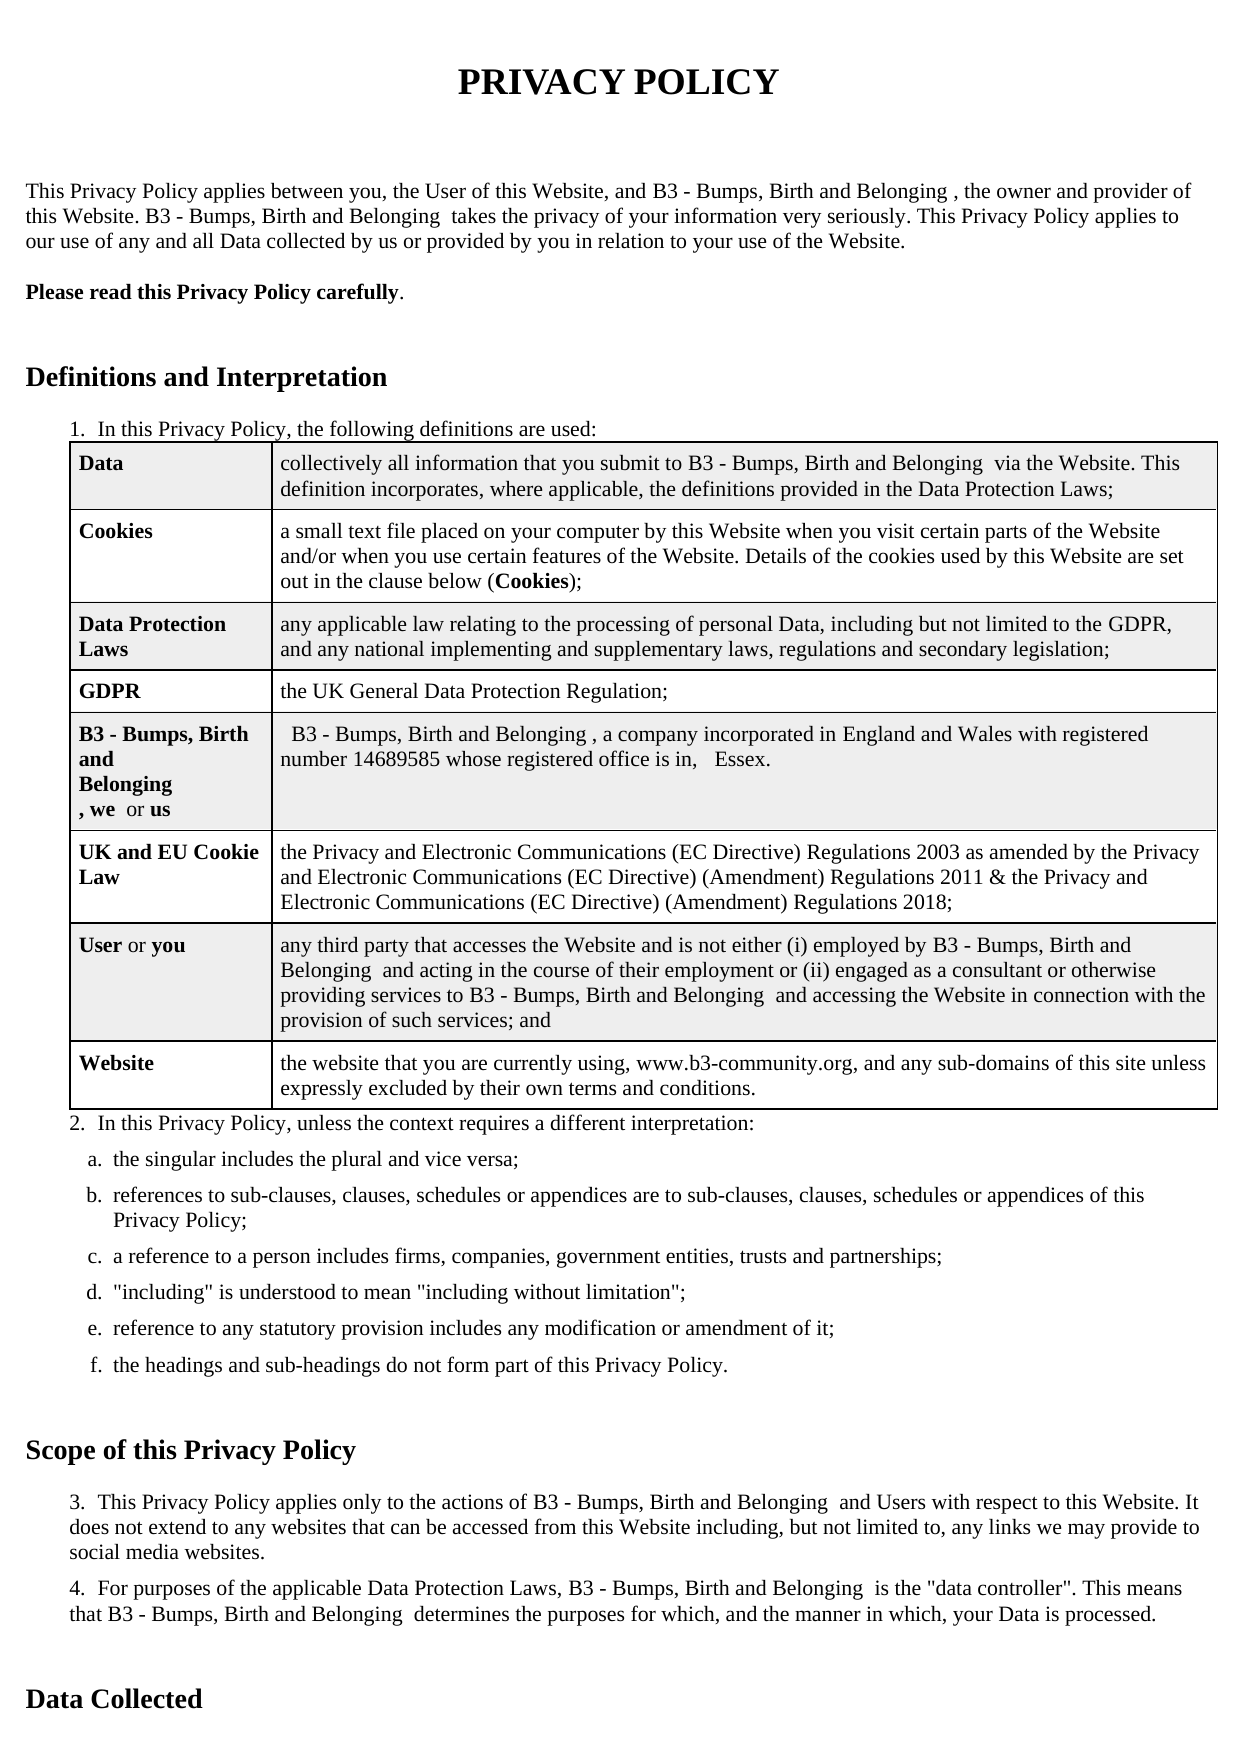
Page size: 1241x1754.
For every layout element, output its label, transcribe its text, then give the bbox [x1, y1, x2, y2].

table_cell B3 - Bumps, Birth and Belonging , a company incorporated in England and Wales with registered number 14689585 whose registered office is in, Essex. [273, 711, 1217, 829]
list "including" is understood to mean "including without limitation"; [86, 1279, 1212, 1304]
text This Privacy Policy applies between you, the User of this Website, and B3 - Bumps, Birth and Belonging , the owner and provider of this Website. B3 - Bumps, Birth and Belonging takes the privacy of your information very seriously. This Privacy Policy applies to our use of any and all Data collected by us or provided by you in relation to your use of the Website. [25, 178, 1212, 253]
list For purposes of the applicable Data Protection Laws, B3 - Bumps, Birth and Belonging is the "data controller". This means that B3 - Bumps, Birth and Belonging determines the purposes for which, and the manner in which, your Data is processed. [69, 1575, 1212, 1626]
table_cell GDPR [71, 671, 271, 711]
table_cell a small text file placed on your computer by this Website when you visit certain parts of the Website and/or when you use certain features of the Website. Details of the cookies used by this Website are set out in the clause below (Cookies); [273, 509, 1217, 601]
table_header collectively all information that you submit to B3 - Bumps, Birth and Belonging via the Website. This definition incorporates, where applicable, the definitions provided in the Data Protection Laws; [273, 443, 1217, 509]
table_cell the website that you are currently using, www.b3-community.org, and any sub-domains of this site unless expressly excluded by their own terms and conditions. [273, 1040, 1217, 1108]
table_cell User or you [71, 924, 271, 1040]
text Definitions and Interpretation [25, 360, 1212, 392]
list reference to any statutory provision includes any modification or amendment of it; [87, 1315, 1212, 1341]
text Scope of this Privacy Policy [25, 1433, 1212, 1465]
table_cell B3 - Bumps, Birth and Belonging , we or us [71, 713, 271, 829]
list the headings and sub-headings do not form part of this Privacy Policy. [90, 1352, 1212, 1377]
list references to sub-clauses, clauses, schedules or appendices are to sub-clauses, clauses, schedules or appendices of this Privacy Policy; [86, 1182, 1212, 1232]
table_cell any third party that accesses the Website and is not either (i) employed by B3 - Bumps, Birth and Belonging and acting in the course of their employment or (ii) engaged as a consultant or otherwise providing services to B3 - Bumps, Birth and Belonging and accessing the Website in connection with the provision of such services; and [273, 922, 1217, 1040]
table_cell UK and EU Cookie Law [71, 831, 271, 922]
list a reference to a person includes firms, companies, government entities, trusts and partnerships; [87, 1243, 1212, 1268]
table_cell Website [71, 1042, 271, 1108]
table_cell the Privacy and Electronic Communications (EC Directive) Regulations 2003 as amended by the Privacy and Electronic Communications (EC Directive) (Amendment) Regulations 2011 & the Privacy and Electronic Communications (EC Directive) (Amendment) Regulations 2018; [273, 830, 1217, 922]
text Data Collected [25, 1682, 1212, 1714]
text Please read this Privacy Policy carefully. [25, 279, 1212, 304]
list In this Privacy Policy, the following definitions are used: [69, 416, 1212, 441]
subtitle PRIVACY POLICY [25, 60, 1212, 103]
list This Privacy Policy applies only to the actions of B3 - Bumps, Birth and Belonging and Users with respect to this Website. It does not extend to any websites that can be accessed from this Website including, but not limited to, any links we may provide to social media websites. [69, 1489, 1212, 1564]
list In this Privacy Policy, unless the context requires a different interpretation: [69, 1110, 1212, 1135]
table_header Data [71, 443, 271, 509]
table_cell Cookies [71, 510, 271, 601]
list the singular includes the plural and vice versa; [87, 1146, 1212, 1171]
table_cell the UK General Data Protection Regulation; [273, 669, 1217, 711]
table_cell any applicable law relating to the processing of personal Data, including but not limited to the GDPR, and any national implementing and supplementary laws, regulations and secondary legislation; [273, 601, 1217, 669]
table_cell Data Protection Laws [71, 603, 271, 669]
